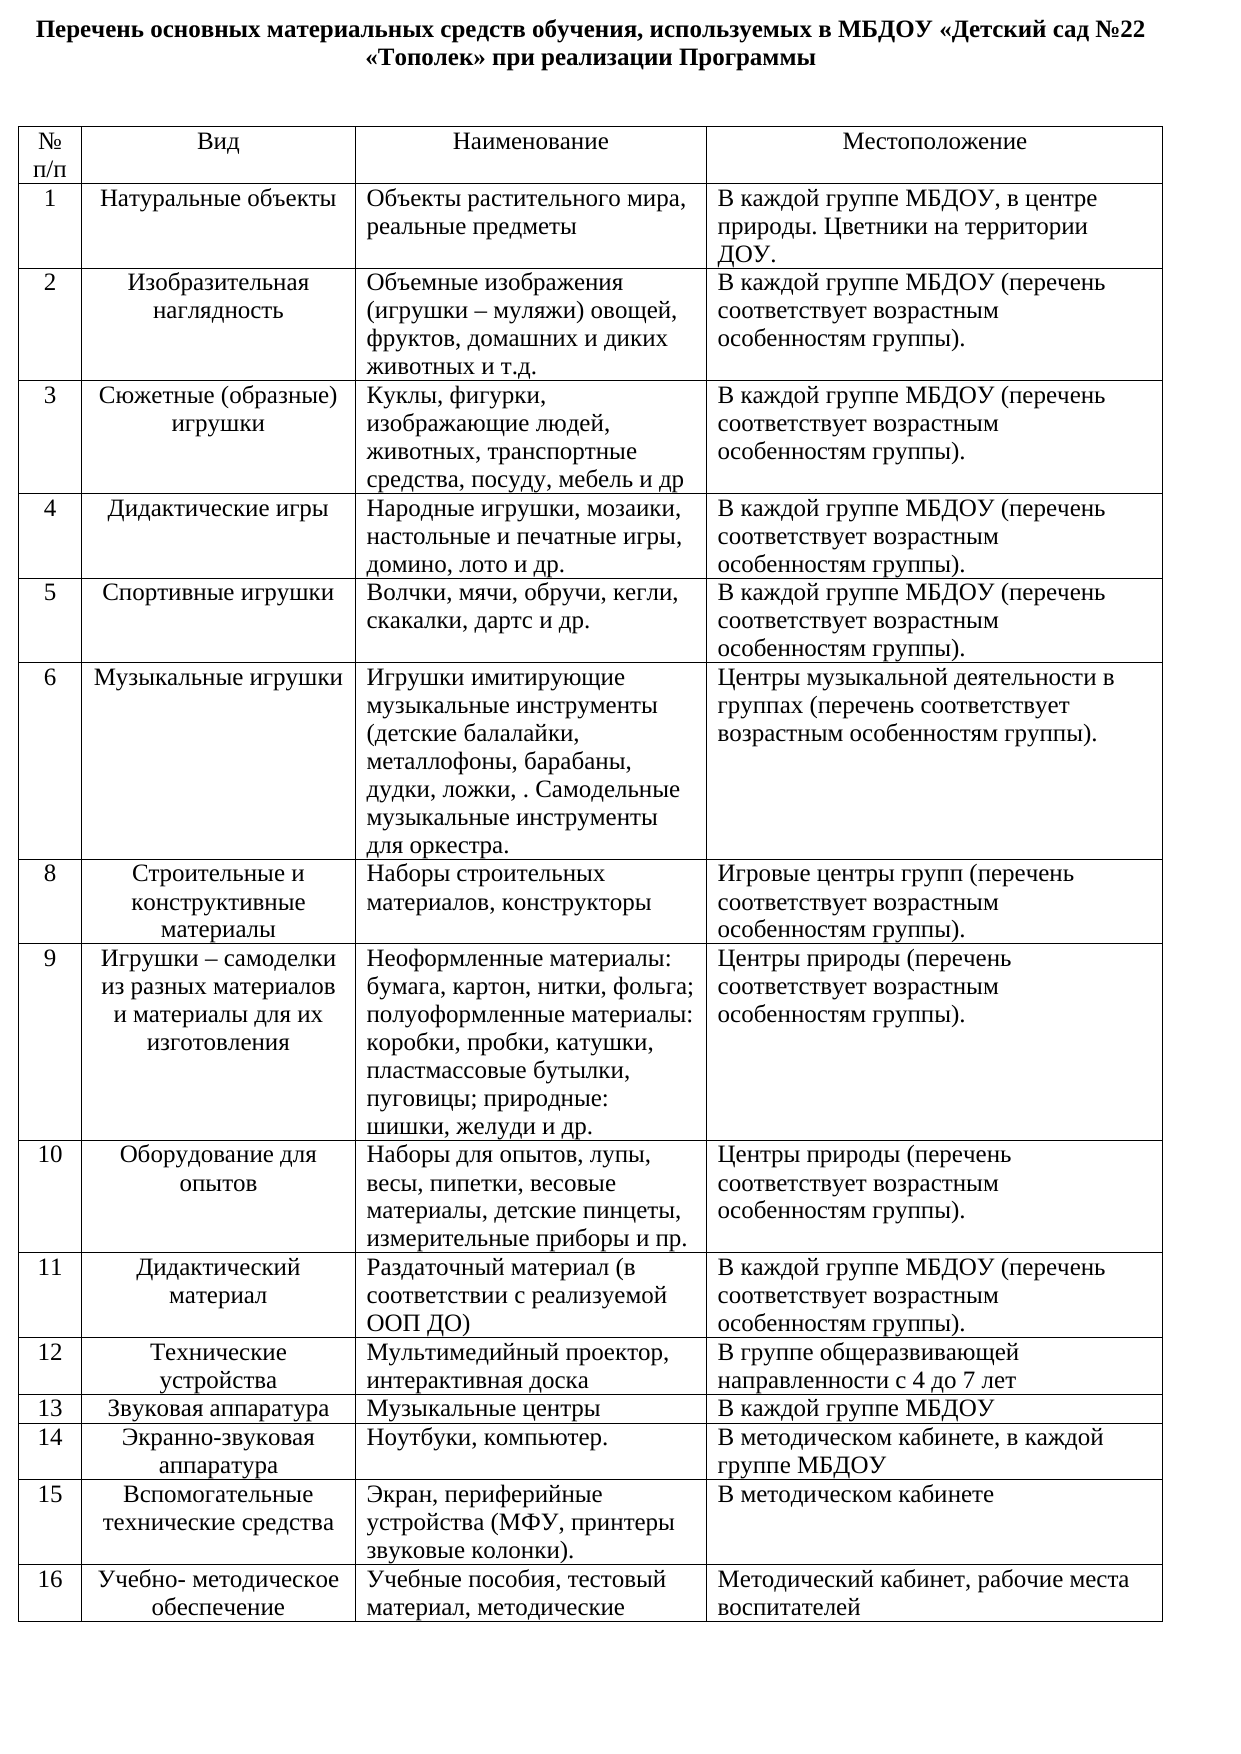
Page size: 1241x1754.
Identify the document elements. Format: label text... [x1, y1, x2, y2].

table_cell Сюжетные (образные) игрушки [82, 381, 355, 493]
table_cell Изобразительная наглядность [82, 269, 355, 380]
table_cell Дидактический материал [82, 1253, 355, 1337]
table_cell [707, 1565, 1162, 1621]
table_cell Дидактические игры [82, 494, 355, 577]
table_cell В каждой группе МБДОУ (перечень соответствует возрастным особенностям группы). [707, 381, 1162, 493]
table_cell Наборы для опытов, лупы, весы, пипетки, весовые материалы, детские пинцеты, измерительные приборы и пр. [356, 1141, 706, 1252]
text Перечень основных материальных средств обучения, используемых в МБДОУ «Детский сад №22 «Тополек» при реализации Программы [29, 15, 1152, 71]
table_cell В методическом кабинете [707, 1480, 1162, 1564]
table_cell 10 [19, 1141, 81, 1252]
table_cell Экран, периферийные устройства (МФУ, принтеры звуковые колонки). [356, 1480, 706, 1564]
table_cell Центры природы (перечень соответствует возрастным особенностям группы). [707, 1141, 1162, 1252]
table_cell Технические устройства [82, 1338, 355, 1394]
table_header Местоположение [707, 127, 1162, 183]
table_cell Музыкальные игрушки [82, 663, 355, 858]
table_cell Объекты растительного мира, реальные предметы [356, 184, 706, 268]
table_cell В каждой группе МБДОУ (перечень соответствует возрастным особенностям группы). [707, 494, 1162, 577]
table_cell В каждой группе МБДОУ (перечень соответствует возрастным особенностям группы). [707, 1253, 1162, 1337]
table_header Наименование [356, 127, 706, 183]
table_header Вид [82, 127, 355, 183]
table_cell Ноутбуки, компьютер. [356, 1424, 706, 1479]
table_header № п/п [19, 127, 81, 183]
table_cell Наборы строительных материалов, конструкторы [356, 860, 706, 943]
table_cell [82, 1565, 355, 1621]
table_cell В группе общеразвивающей направленности с 4 до 7 лет [707, 1338, 1162, 1394]
table_cell Объемные изображения (игрушки – муляжи) овощей, фруктов, домашних и диких животных и т.д. [356, 269, 706, 380]
table_cell В каждой группе МБДОУ, в центре природы. Цветники на территории ДОУ. [707, 184, 1162, 268]
table_cell 3 [19, 381, 81, 493]
table_cell 14 [19, 1424, 81, 1479]
table_cell Вспомогательные технические средства [82, 1480, 355, 1564]
table_cell Центры музыкальной деятельности в группах (перечень соответствует возрастным особенностям группы). [707, 663, 1162, 858]
table_cell Экранно-звуковая аппаратура [82, 1424, 355, 1479]
table_cell 5 [19, 579, 81, 662]
table_cell Центры природы (перечень соответствует возрастным особенностям группы). [707, 944, 1162, 1139]
table_cell В методическом кабинете, в каждой группе МБДОУ [707, 1424, 1162, 1479]
table_cell 16 [19, 1565, 81, 1621]
table_cell Куклы, фигурки, изображающие людей, животных, транспортные средства, посуду, мебель и др [356, 381, 706, 493]
table_cell Звуковая аппаратура [82, 1395, 355, 1422]
table_cell 4 [19, 494, 81, 577]
table_cell 6 [19, 663, 81, 858]
table_cell В каждой группе МБДОУ [707, 1395, 1162, 1422]
table_cell Мультимедийный проектор, интерактивная доска [356, 1338, 706, 1394]
table_cell Народные игрушки, мозаики, настольные и печатные игры, домино, лото и др. [356, 494, 706, 577]
table_cell 9 [19, 944, 81, 1139]
table_cell Оборудование для опытов [82, 1141, 355, 1252]
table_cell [356, 1565, 706, 1621]
table_cell Музыкальные центры [356, 1395, 706, 1422]
table_cell 2 [19, 269, 81, 380]
table_cell 8 [19, 860, 81, 943]
table_cell Натуральные объекты [82, 184, 355, 268]
table_cell В каждой группе МБДОУ (перечень соответствует возрастным особенностям группы). [707, 269, 1162, 380]
table_cell Игрушки – самоделки из разных материалов и материалы для их изготовления [82, 944, 355, 1139]
table_cell Игрушки имитирующие музыкальные инструменты (детские балалайки, металлофоны, барабаны, дудки, ложки, . Самодельные музыкальные инструменты для оркестра. [356, 663, 706, 858]
table_cell 12 [19, 1338, 81, 1394]
table_cell 15 [19, 1480, 81, 1564]
table_cell Раздаточный материал (в соответствии с реализуемой ООП ДО) [356, 1253, 706, 1337]
table_cell Строительные и конструктивные материалы [82, 860, 355, 943]
table_cell Спортивные игрушки [82, 579, 355, 662]
table_cell Неоформленные материалы: бумага, картон, нитки, фольга; полуоформленные материалы: коробки, пробки, катушки, пластмассовые бутылки, пуговицы; природные: шишки, желуди и др. [356, 944, 706, 1139]
table_cell 13 [19, 1395, 81, 1422]
table_cell 1 [19, 184, 81, 268]
table_cell Волчки, мячи, обручи, кегли, скакалки, дартс и др. [356, 579, 706, 662]
table_cell 11 [19, 1253, 81, 1337]
table_cell В каждой группе МБДОУ (перечень соответствует возрастным особенностям группы). [707, 579, 1162, 662]
table_cell Игровые центры групп (перечень соответствует возрастным особенностям группы). [707, 860, 1162, 943]
